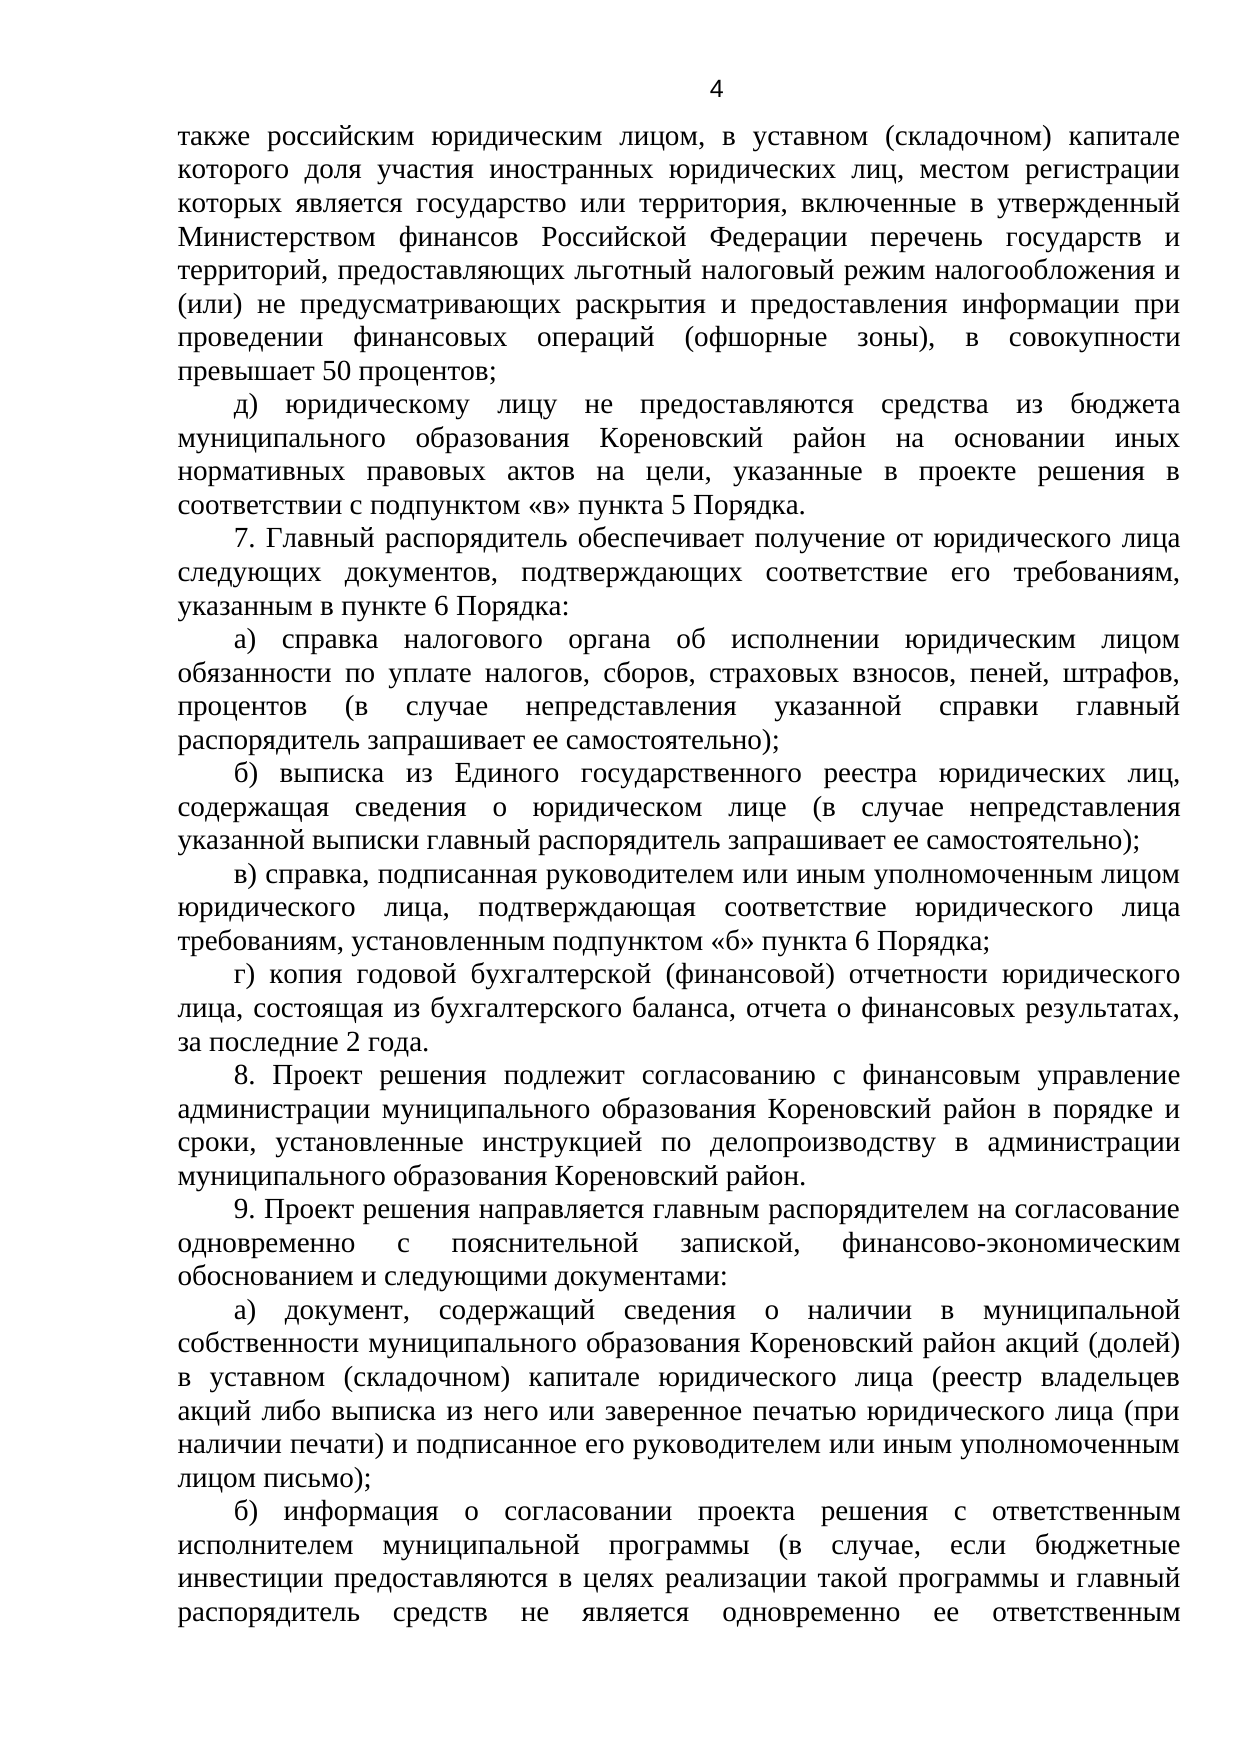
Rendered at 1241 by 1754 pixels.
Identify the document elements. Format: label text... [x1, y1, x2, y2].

text 7. Главный распорядитель обеспечивает получение от юридического лица следующих документов, подтверждающих соответствие его требованиям, указанным в пункте 6 Порядка: [177, 521, 1181, 621]
text д) юридическому лицу не предоставляются средства из бюджета муниципального образования Кореновский район на основании иных нормативных правовых актов на цели, указанные в проекте решения в соответствии с подпунктом «в» пункта 5 Порядка. [177, 386, 1181, 521]
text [177, 1493, 1181, 1627]
text 8. Проект решения подлежит согласованию с финансовым управление администрации муниципального образования Кореновский район в порядке и сроки, установленные инструкцией по делопроизводству в администрации муниципального образования Кореновский район. [177, 1057, 1181, 1191]
text б) выписка из Единого государственного реестра юридических лиц, содержащая сведения о юридическом лице (в случае непредставления указанной выписки главный распорядитель запрашивает ее самостоятельно); [177, 755, 1181, 856]
text в) справка, подписанная руководителем или иным уполномоченным лицом юридического лица, подтверждающая соответствие юридического лица требованиям, установленным подпунктом «б» пункта 6 Порядка; [177, 856, 1181, 957]
text а) справка налогового органа об исполнении юридическим лицом обязанности по уплате налогов, сборов, страховых взносов, пеней, штрафов, процентов (в случае непредставления указанной справки главный распорядитель запрашивает ее самостоятельно); [177, 621, 1181, 755]
text г) копия годовой бухгалтерской (финансовой) отчетности юридического лица, состоящая из бухгалтерского баланса, отчета о финансовых результатах, за последние 2 года. [177, 957, 1181, 1057]
text а) документ, содержащий сведения о наличии в муниципальной собственности муниципального образования Кореновский район акций (долей) в уставном (складочном) капитале юридического лица (реестр владельцев акций либо выписка из него или заверенное печатью юридического лица (при наличии печати) и подписанное его руководителем или иным уполномоченным лицом письмо); [177, 1292, 1181, 1493]
text 9. Проект решения направляется главным распорядителем на согласование одновременно с пояснительной запиской, финансово-экономическим обоснованием и следующими документами: [177, 1191, 1181, 1292]
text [177, 118, 1181, 386]
